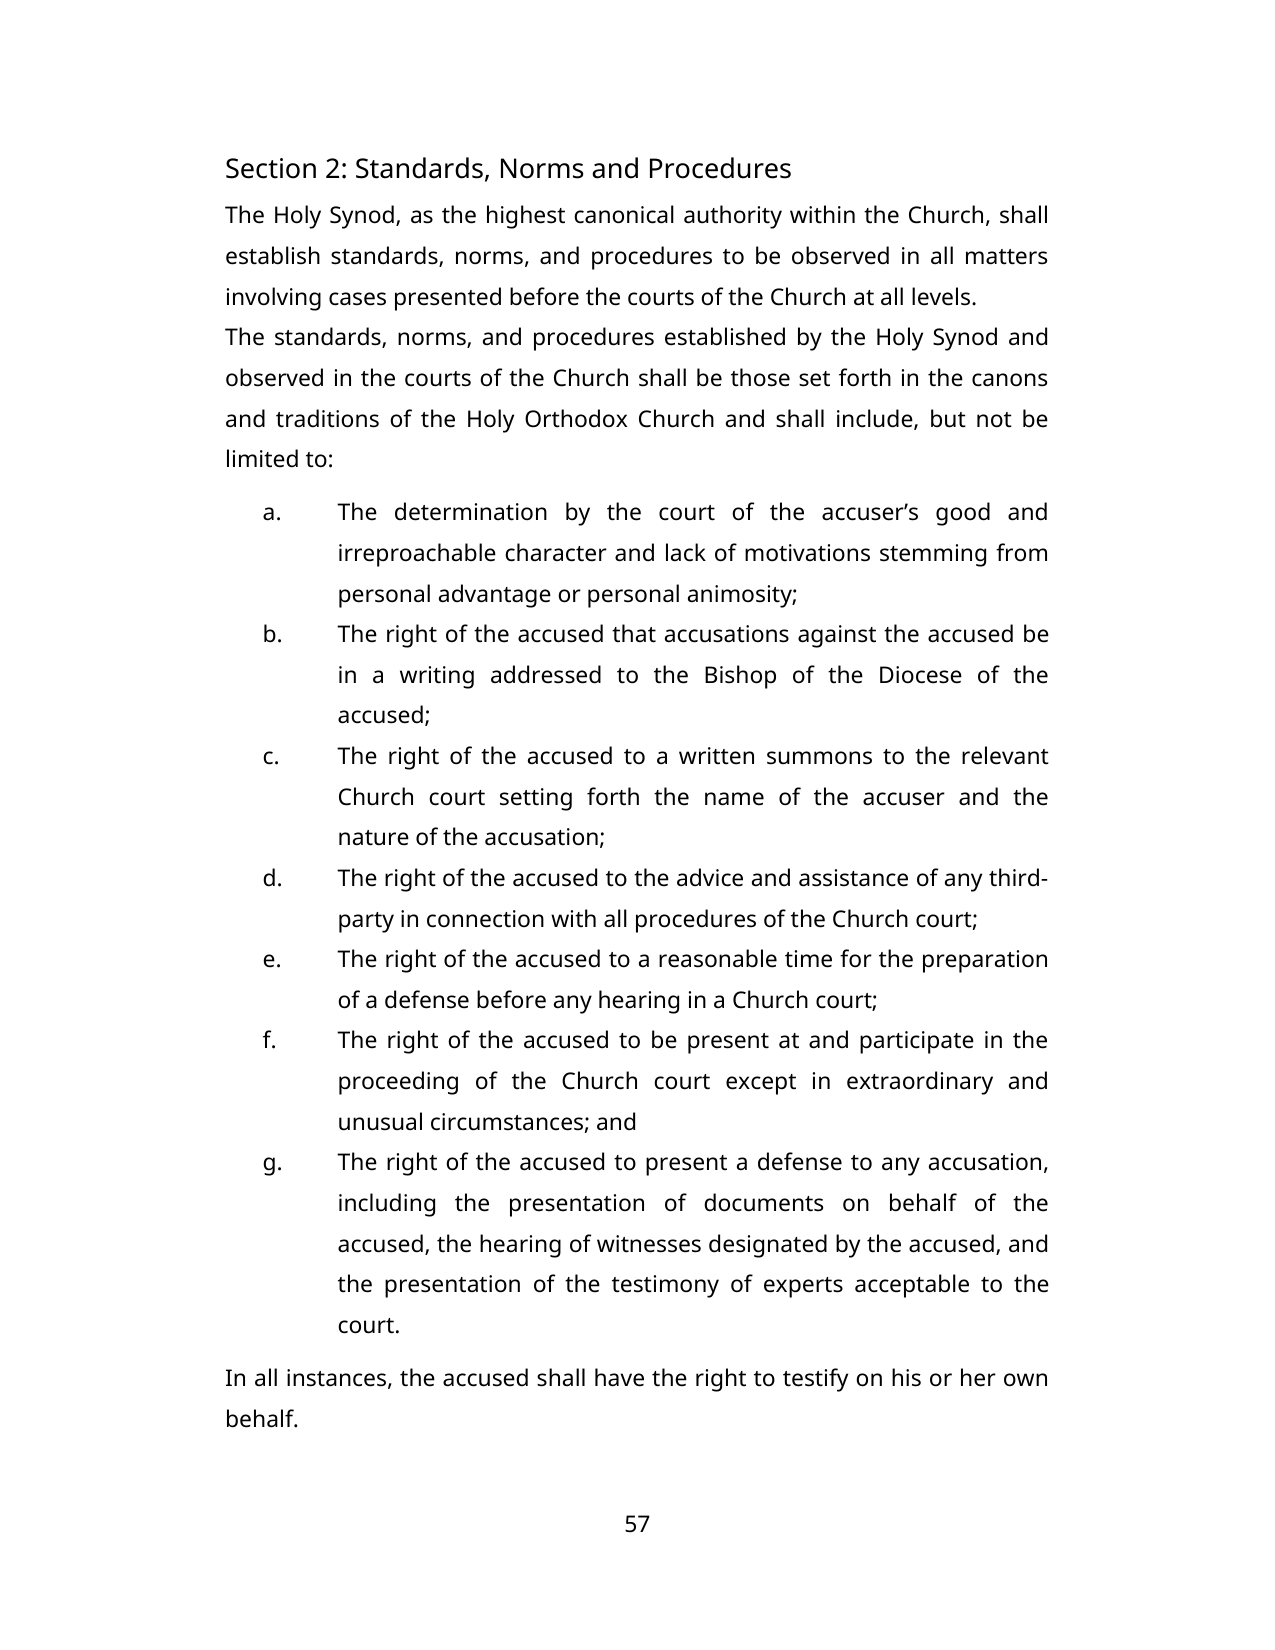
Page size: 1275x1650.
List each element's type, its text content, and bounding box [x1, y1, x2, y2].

text e. The right of the accused to a reasonable time for the preparation of a defense before any hearing in a Church court; [262, 943, 1050, 1015]
list a. The determination by the court of the accuser’s good and irreproachable character and lack of motivations stemming from personal advantage or personal animosity; [262, 496, 1050, 609]
text In all instances, the accused shall have the right to testify on his or her own behalf. [225, 1362, 1050, 1434]
text The Holy Synod, as the highest canonical authority within the Church, shall establish standards, norms, and procedures to be observed in all matters involving cases presented before the courts of the Church at all levels. [225, 199, 1050, 312]
text d. The right of the accused to the advice and assistance of any third-party in connection with all procedures of the Church court; [262, 862, 1050, 934]
text The standards, norms, and procedures established by the Holy Synod and observed in the courts of the Church shall be those set forth in the canons and traditions of the Holy Orthodox Church and shall include, but not be limited to: [225, 321, 1050, 474]
subtitle Section 2: Standards, Norms and Procedures [225, 150, 1050, 187]
text c. The right of the accused to a written summons to the relevant Church court setting forth the name of the accuser and the nature of the accusation; [262, 740, 1050, 852]
text g. The right of the accused to present a defense to any accusation, including the presentation of documents on behalf of the accused, the hearing of witnesses designated by the accused, and the presentation of the testimony of experts acceptable to the court. [262, 1146, 1050, 1340]
list b. The right of the accused that accusations against the accused be in a writing addressed to the Bishop of the Diocese of the accused; [262, 618, 1050, 731]
text f. The right of the accused to be present at and participate in the proceeding of the Church court except in extraordinary and unusual circumstances; and [262, 1024, 1050, 1137]
